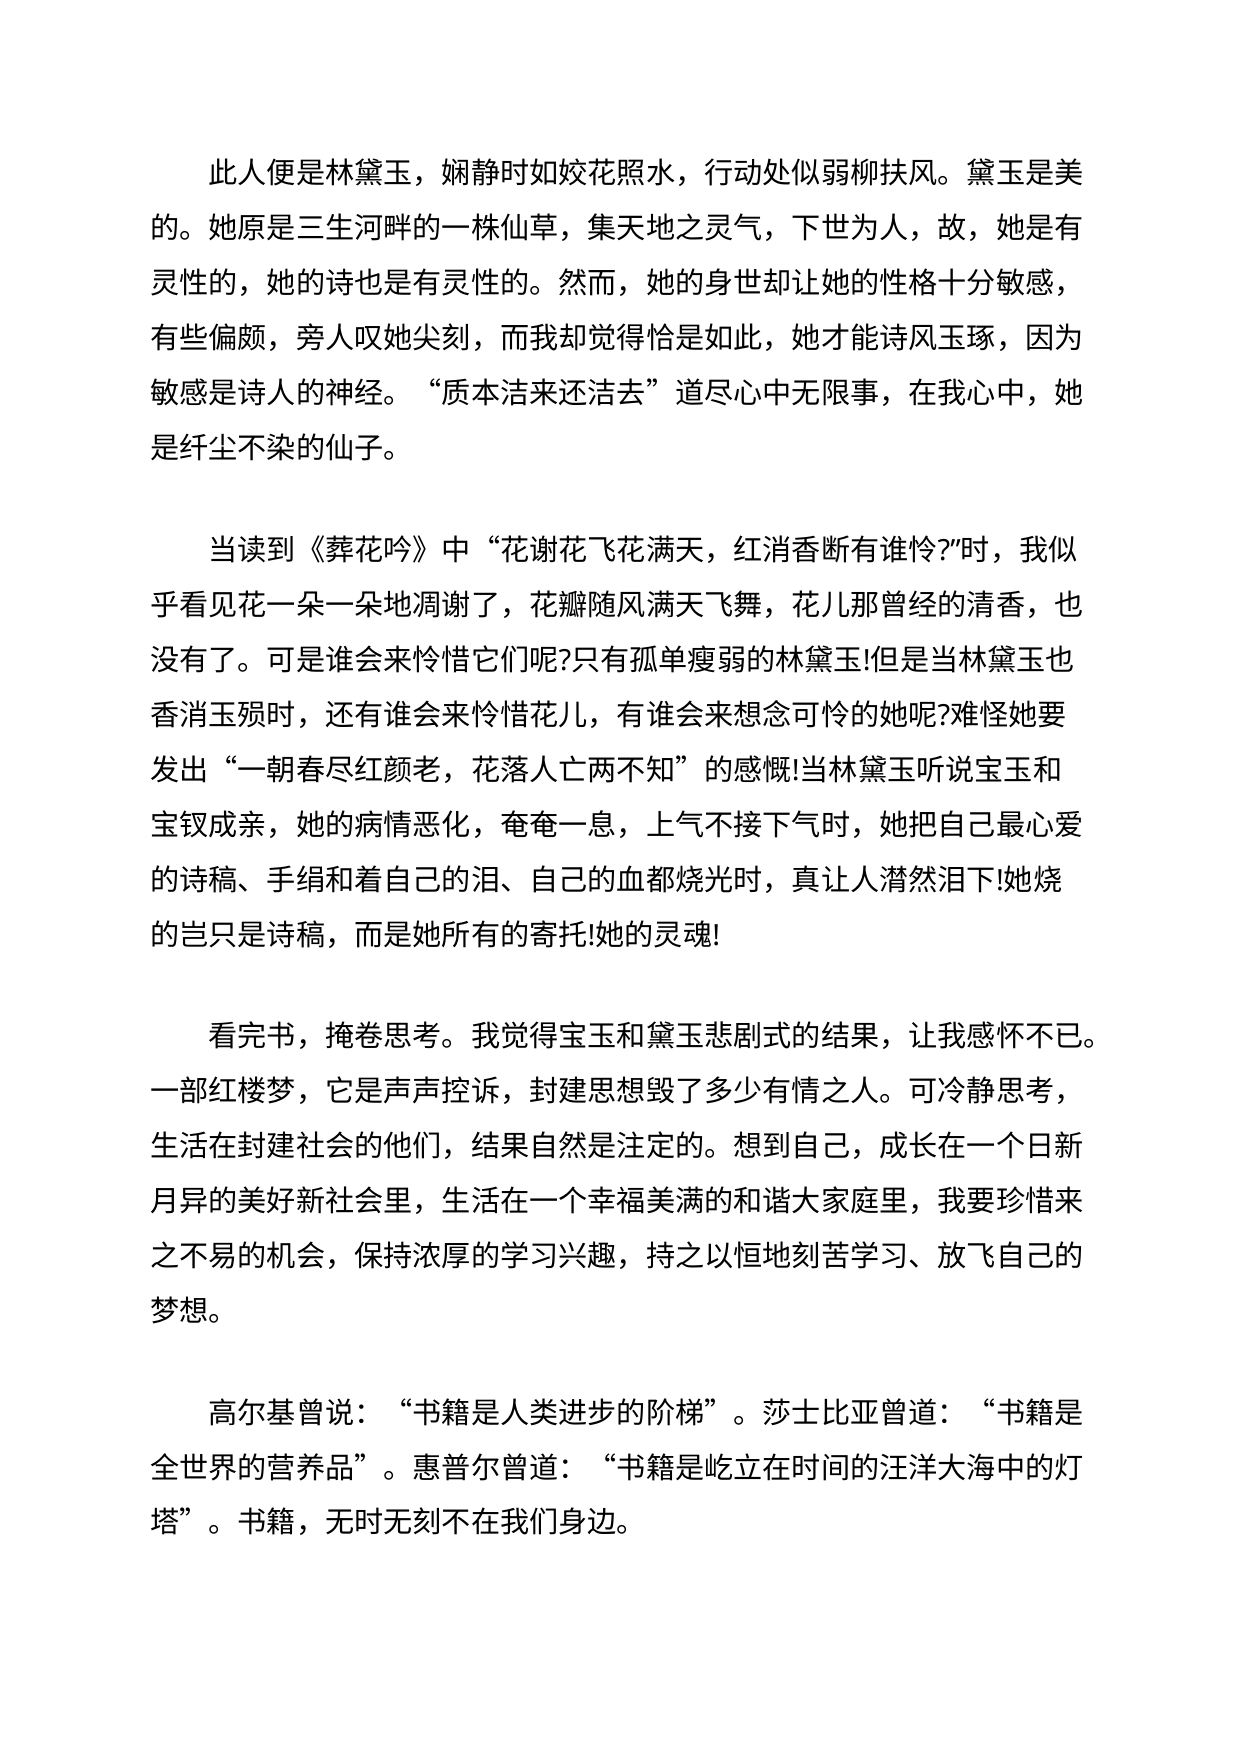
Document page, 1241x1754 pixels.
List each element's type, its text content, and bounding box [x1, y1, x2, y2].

text 当读到《葬花吟》中“花谢花飞花满天，红消香断有谁怜?”时，我似乎看见花一朵一朵地凋谢了，花瓣随风满天飞舞，花儿那曾经的清香，也没有了。可是谁会来怜惜它们呢?只有孤单瘦弱的林黛玉!但是当林黛玉也香消玉殒时，还有谁会来怜惜花儿，有谁会来想念可怜的她呢?难怪她要发出“一朝春尽红颜老，花落人亡两不知”的感慨!当林黛玉听说宝玉和宝钗成亲，她的病情恶化，奄奄一息，上气不接下气时，她把自己最心爱的诗稿、手绢和着自己的泪、自己的血都烧光时，真让人潸然泪下!她烧的岂只是诗稿，而是她所有的寄托!她的灵魂! [150, 526, 1090, 953]
text 看完书，掩卷思考。我觉得宝玉和黛玉悲剧式的结果，让我感怀不已。一部红楼梦，它是声声控诉，封建思想毁了多少有情之人。可冷静思考，生活在封建社会的他们，结果自然是注定的。想到自己，成长在一个日新月异的美好新社会里，生活在一个幸福美满的和谐大家庭里，我要珍惜来之不易的机会，保持浓厚的学习兴趣，持之以恒地刻苦学习、放飞自己的梦想。 [150, 1013, 1090, 1330]
text 此人便是林黛玉，娴静时如姣花照水，行动处似弱柳扶风。黛玉是美的。她原是三生河畔的一株仙草，集天地之灵气，下世为人，故，她是有灵性的，她的诗也是有灵性的。然而，她的身世却让她的性格十分敏感，有些偏颇，旁人叹她尖刻，而我却觉得恰是如此，她才能诗风玉琢，因为敏感是诗人的神经。“质本洁来还洁去”道尽心中无限事，在我心中，她是纤尘不染的仙子。 [150, 150, 1090, 467]
text 高尔基曾说：“书籍是人类进步的阶梯”。莎士比亚曾道：“书籍是全世界的营养品”。惠普尔曾道：“书籍是屹立在时间的汪洋大海中的灯塔”。书籍，无时无刻不在我们身边。 [150, 1389, 1090, 1541]
